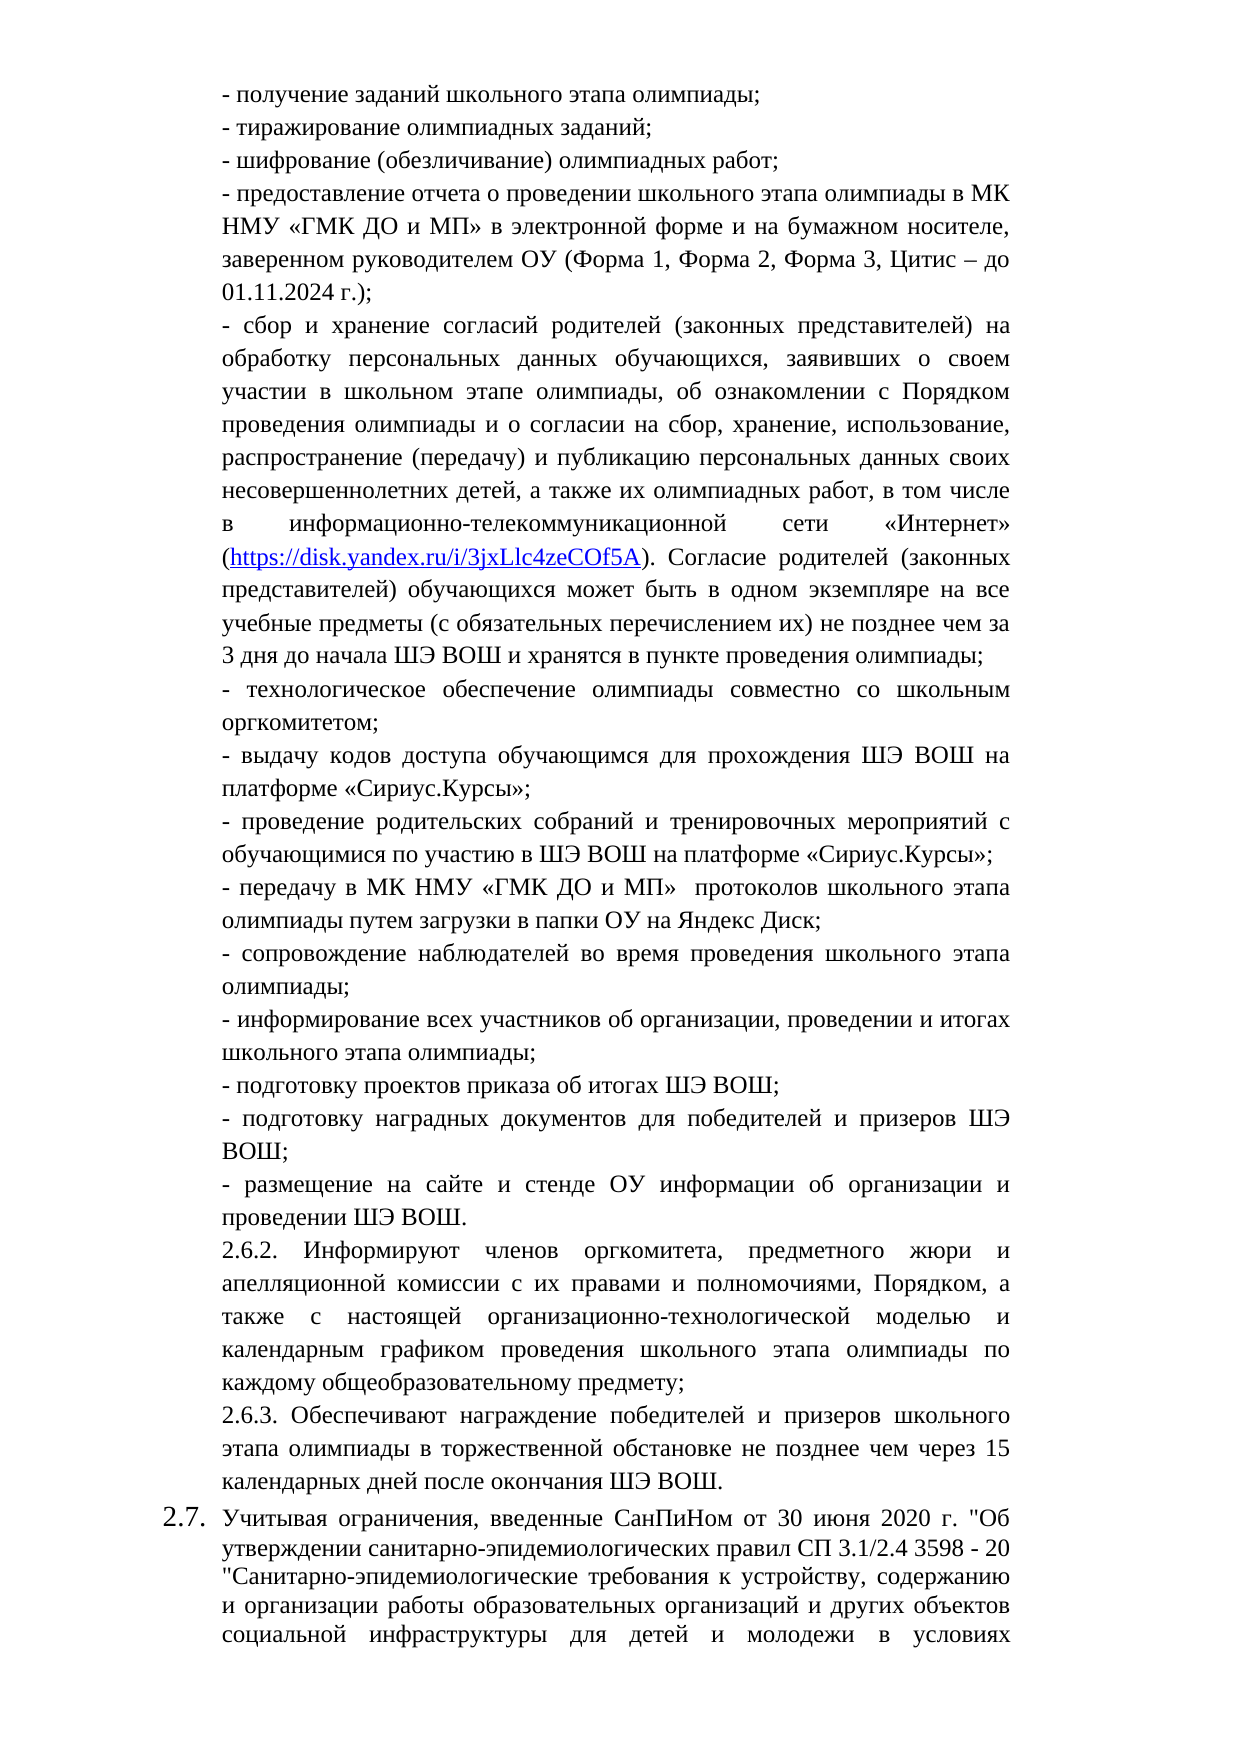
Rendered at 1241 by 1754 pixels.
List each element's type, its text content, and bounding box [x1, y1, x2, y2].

list - проведение родительских собраний и тренировочных мероприятий с обучающимися по участию в ШЭ ВОШ на платформе «Сириус.Курсы»; [222, 806, 1011, 867]
list - передачу в МК НМУ «ГМК ДО и МП» протоколов школьного этапа олимпиады путем загрузки в папки ОУ на Яндекс Диск; [222, 872, 1011, 933]
list - сопровождение наблюдателей во время проведения школьного этапа олимпиады; [222, 938, 1011, 999]
list 2.6.2. Информируют членов оргкомитета, предметного жюри и апелляционной комиссии с их правами и полномочиями, Порядком, а также с настоящей организационно-технологической моделью и календарным графиком проведения школьного этапа олимпиады по каждому общеобразовательному предмету; [222, 1235, 1011, 1396]
list - сбор и хранение согласий родителей (законных представителей) на обработку персональных данных обучающихся, заявивших о своем участии в школьном этапе олимпиады, об ознакомлении с Порядком проведения олимпиады и о согласии на сбор, хранение, использование, распространение (передачу) и публикацию персональных данных своих несовершеннолетних детей, а также их олимпиадных работ, в том числе в информационно-телекоммуникационной сети «Интернет» (https://disk.yandex.ru/i/3jxLlc4zeCOf5A). Согласие родителей (законных представителей) обучающихся может быть в одном экземпляре на все учебные предметы (с обязательных перечислением их) не позднее чем за 3 дня до начала ШЭ ВОШ и хранятся в пункте проведения олимпиады; [222, 310, 1011, 669]
list - шифрование (обезличивание) олимпиадных работ; [222, 145, 1011, 174]
list - технологическое обеспечение олимпиады совместно со школьным оргкомитетом; [222, 674, 1011, 735]
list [162, 1499, 1011, 1648]
list - размещение на сайте и стенде ОУ информации об организации и проведении ШЭ ВОШ. [222, 1169, 1011, 1231]
list 2.6.3. Обеспечивают награждение победителей и призеров школьного этапа олимпиады в торжественной обстановке не позднее чем через 15 календарных дней после окончания ШЭ ВОШ. [222, 1400, 1011, 1495]
list - информирование всех участников об организации, проведении и итогах школьного этапа олимпиады; [222, 1004, 1011, 1066]
list - предоставление отчета о проведении школьного этапа олимпиады в МК НМУ «ГМК ДО и МП» в электронной форме и на бумажном носителе, заверенном руководителем ОУ (Форма 1, Форма 2, Форма 3, Цитис – до 01.11.2024 г.); [222, 178, 1011, 306]
list - подготовку наградных документов для победителей и призеров ШЭ ВОШ; [222, 1103, 1011, 1165]
list - тиражирование олимпиадных заданий; [222, 112, 1011, 141]
list - подготовку проектов приказа об итогах ШЭ ВОШ; [222, 1070, 1011, 1099]
list - выдачу кодов доступа обучающимся для прохождения ШЭ ВОШ на платформе «Сириус.Курсы»; [222, 740, 1011, 801]
list - получение заданий школьного этапа олимпиады; [222, 79, 1011, 108]
